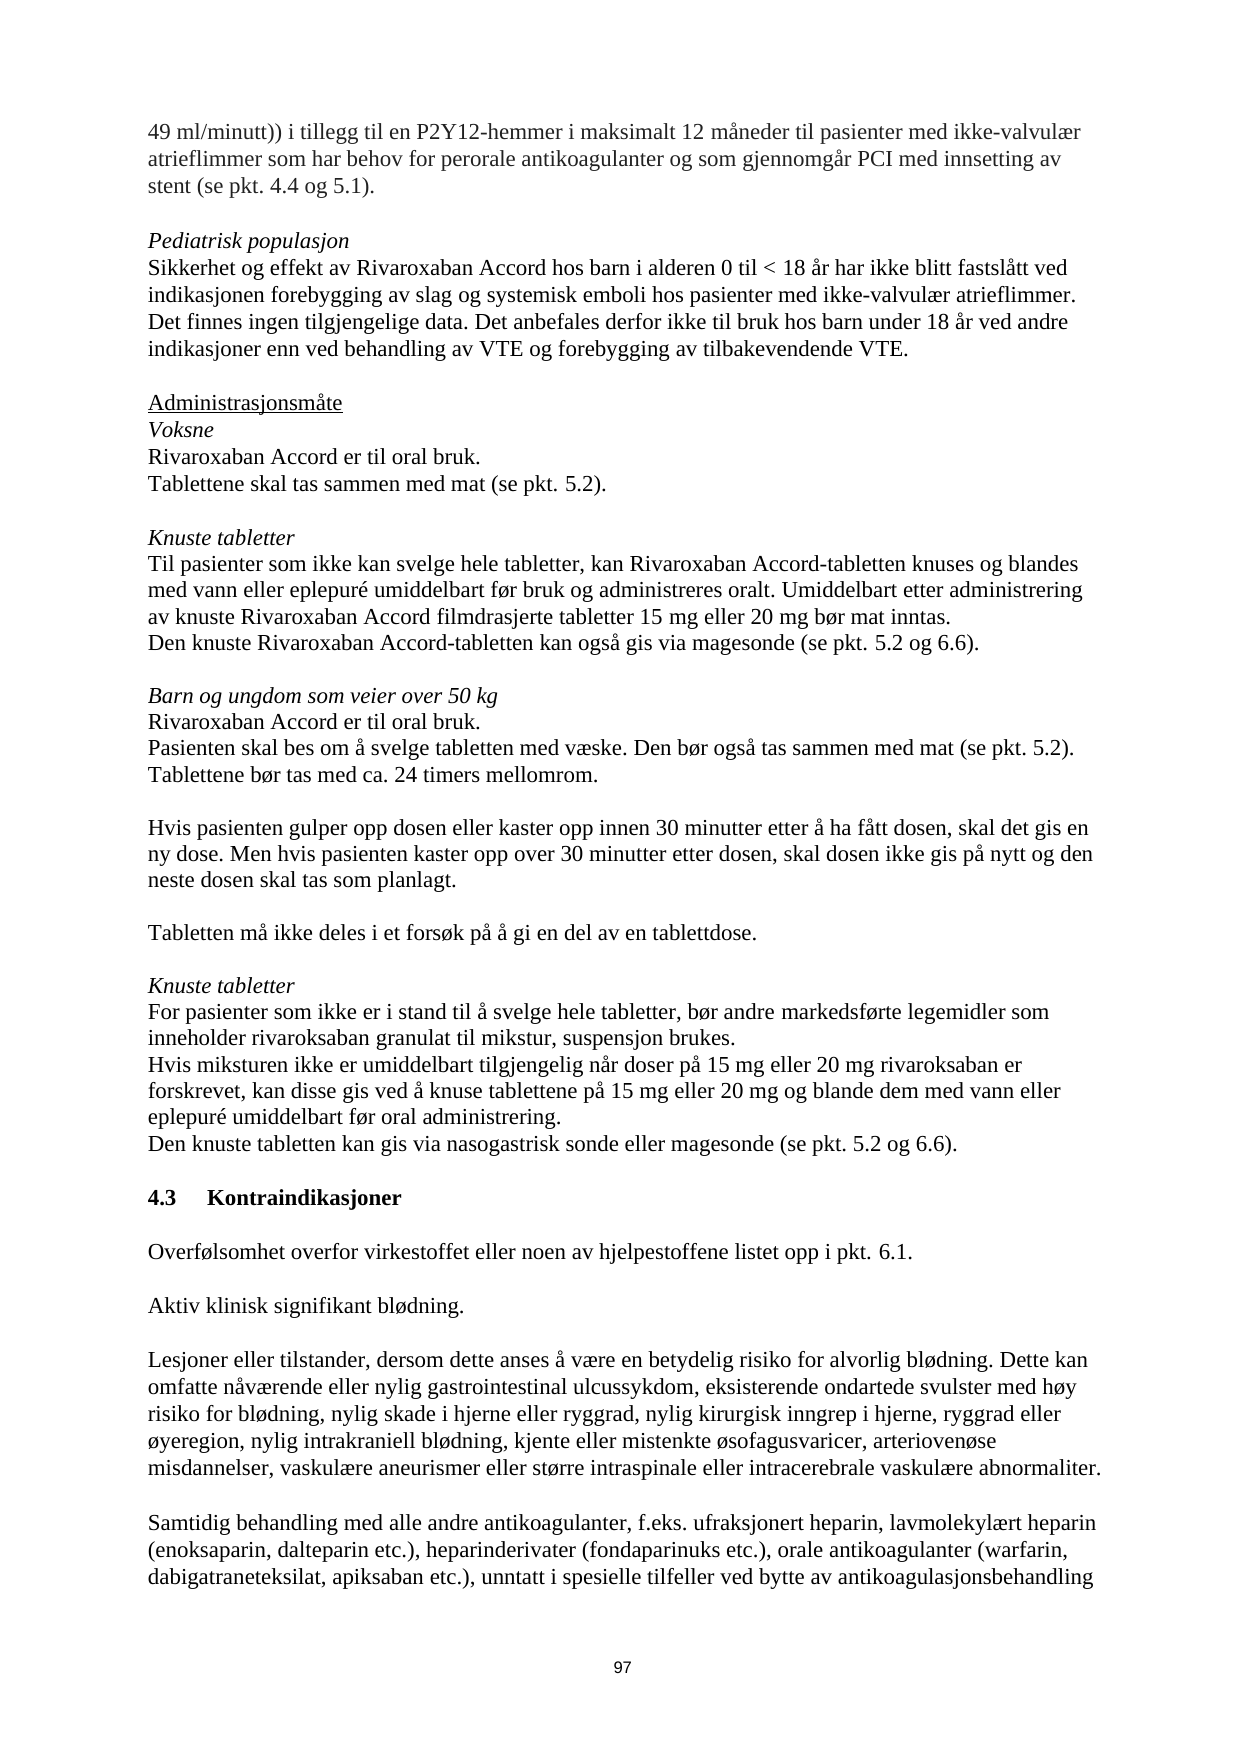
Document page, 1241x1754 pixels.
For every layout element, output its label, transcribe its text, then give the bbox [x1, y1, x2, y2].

text Pasienten skal bes om å svelge tabletten med væske. Den bør også tas sammen med mat (se pkt. 5.2). Tablettene bør tas med ca. 24 timers mellomrom. [148, 734, 1107, 787]
text Overfølsomhet overfor virkestoffet eller noen av hjelpestoffene listet opp i pkt. 6.1. [148, 1237, 1107, 1264]
text Aktiv klinisk signifikant blødning. [148, 1292, 1107, 1319]
text For pasienter som ikke er i stand til å svelge hele tabletter, bør andre markedsførte legemidler som inneholder rivaroksaban granulat til mikstur, suspensjon brukes. [148, 998, 1107, 1051]
text Lesjoner eller tilstander, dersom dette anses å være en betydelig risiko for alvorlig blødning. Dette kan omfatte nåværende eller nylig gastrointestinal ulcussykdom, eksisterende ondartede svulster med høy risiko for blødning, nylig skade i hjerne eller ryggrad, nylig kirurgisk inngrep i hjerne, ryggrad eller øyeregion, nylig intrakraniell blødning, kjente eller mistenkte øsofagusvaricer, arteriovenøse misdannelser, vaskulære aneurismer eller større intraspinale eller intracerebrale vaskulære abnormaliter. [148, 1346, 1107, 1481]
text Knuste tabletter [148, 972, 1107, 998]
text Sikkerhet og effekt av Rivaroxaban Accord hos barn i alderen 0 til < 18 år har ikke blitt fastslått ved indikasjonen forebygging av slag og systemisk emboli hos pasienter med ikke-valvulær atrieflimmer. Det finnes ingen tilgjengelige data. Det anbefales derfor ikke til bruk hos barn under 18 år ved andre indikasjoner enn ved behandling av VTE og forebygging av tilbakevendende VTE. [148, 253, 1107, 362]
text Pediatrisk populasjon [148, 226, 1107, 253]
text Knuste tabletter [148, 524, 1107, 550]
text Tablettene skal tas sammen med mat (se pkt. 5.2). [148, 470, 1107, 497]
text Den knuste tabletten kan gis via nasogastrisk sonde eller magesonde (se pkt. 5.2 og 6.6). [148, 1130, 1107, 1156]
text Til pasienter som ikke kan svelge hele tabletter, kan Rivaroxaban Accord-tabletten knuses og blandes med vann eller eplepuré umiddelbart før bruk og administreres oralt. Umiddelbart etter administrering av knuste Rivaroxaban Accord filmdrasjerte tabletter 15 mg eller 20 mg bør mat inntas. [148, 550, 1107, 629]
text Tabletten må ikke deles i et forsøk på å gi en del av en tablettdose. [148, 919, 1107, 945]
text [148, 118, 1107, 199]
text Voksne [148, 416, 1107, 443]
text 4.3 Kontraindikasjoner [148, 1183, 1107, 1210]
text Hvis miksturen ikke er umiddelbart tilgjengelig når doser på 15 mg eller 20 mg rivaroksaban er forskrevet, kan disse gis ved å knuse tablettene på 15 mg eller 20 mg og blande dem med vann eller eplepuré umiddelbart før oral administrering. [148, 1051, 1107, 1130]
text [148, 1508, 1107, 1589]
text Administrasjonsmåte [148, 389, 1107, 416]
text Rivaroxaban Accord er til oral bruk. [148, 443, 1107, 470]
text Barn og ungdom som veier over 50 kg [148, 682, 1107, 708]
text Rivaroxaban Accord er til oral bruk. [148, 708, 1107, 734]
text Den knuste Rivaroxaban Accord-tabletten kan også gis via magesonde (se pkt. 5.2 og 6.6). [148, 629, 1107, 655]
text Hvis pasienten gulper opp dosen eller kaster opp innen 30 minutter etter å ha fått dosen, skal det gis en ny dose. Men hvis pasienten kaster opp over 30 minutter etter dosen, skal dosen ikke gis på nytt og den neste dosen skal tas som planlagt. [148, 813, 1107, 893]
